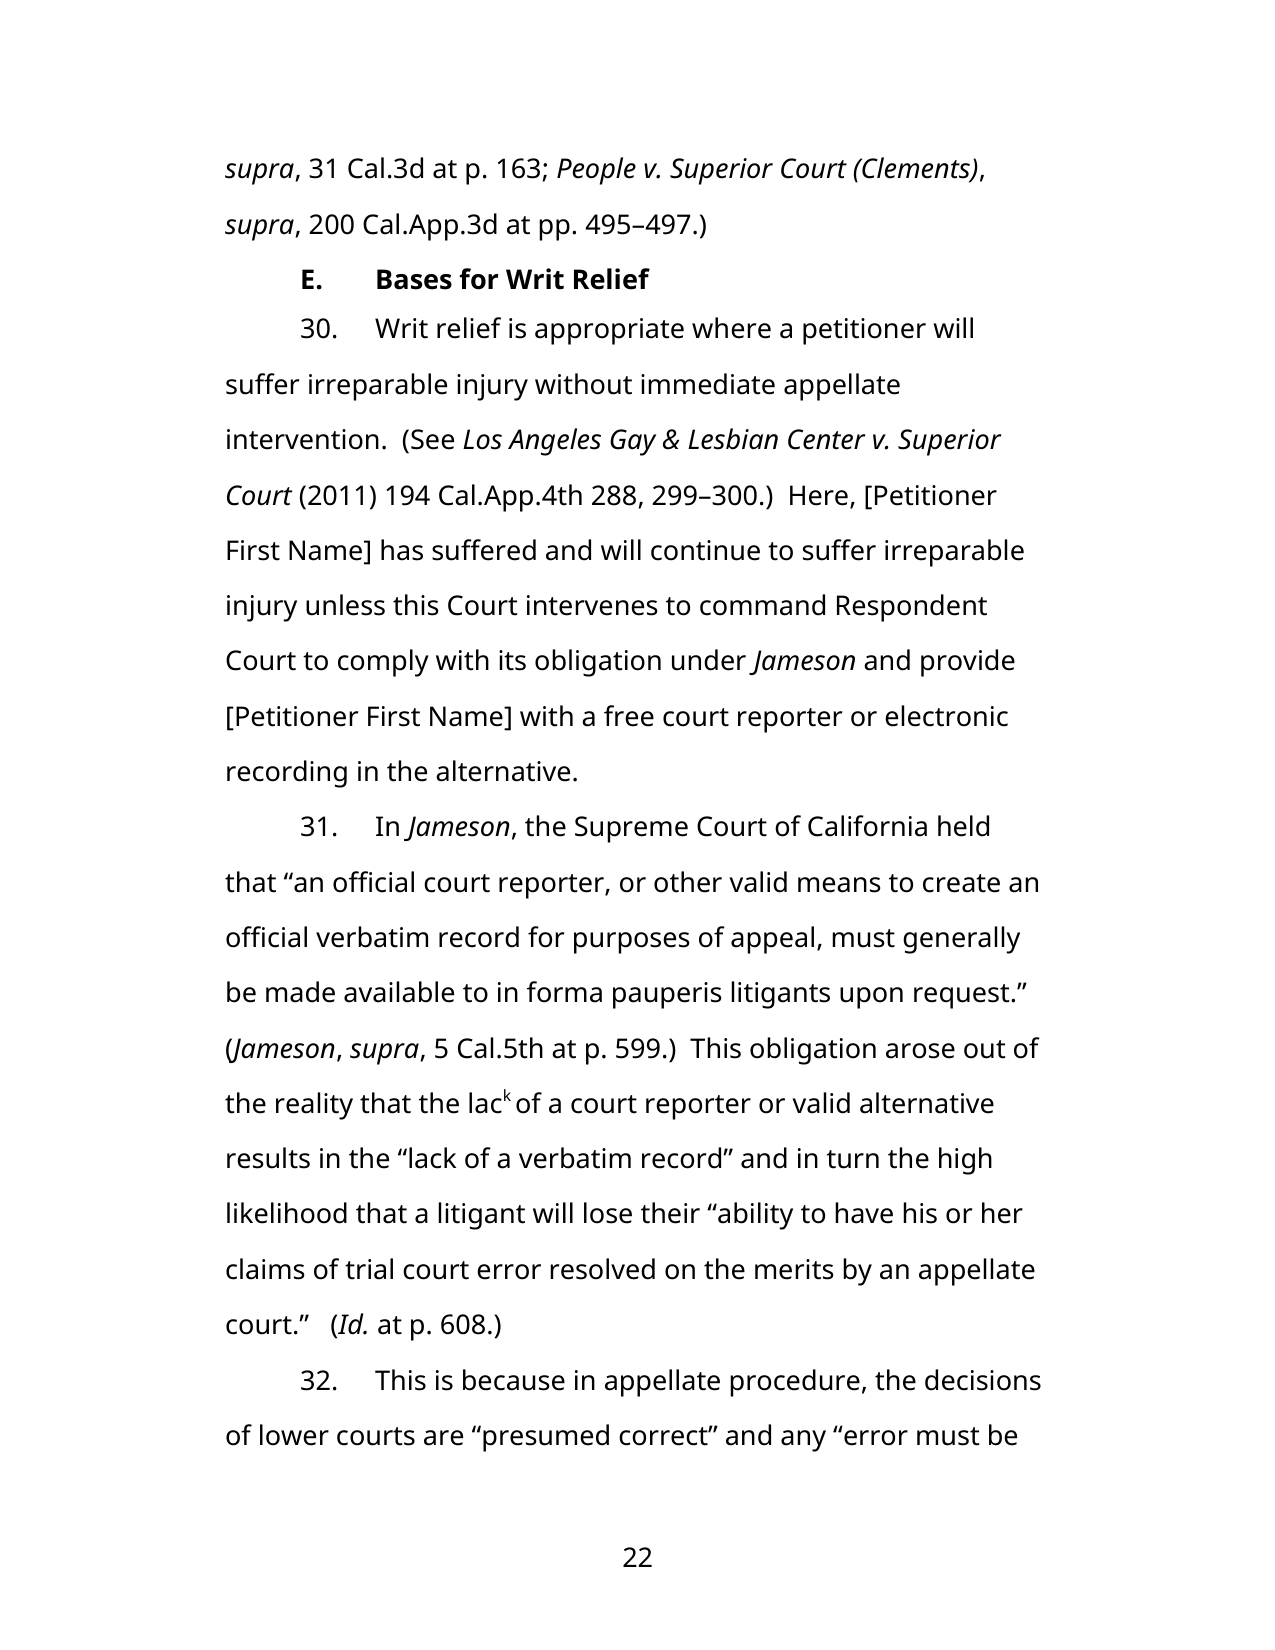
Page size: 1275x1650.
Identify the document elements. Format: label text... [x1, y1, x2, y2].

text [225, 1361, 1050, 1453]
text Writ relief is appropriate where a petitioner will suffer irreparable injury without immediate appellate intervention. (See Los Angeles Gay & Lesbian Center v. Superior Court (2011) 194 Cal.App.4th 288, 299–300.) Here, [Petitioner First Name] has suffered and will continue to suffer irreparable injury unless this Court intervenes to command Respondent Court to comply with its obligation under Jameson and provide [Petitioner First Name] with a free court reporter or electronic recording in the alternative. [225, 310, 1050, 789]
text In Jameson, the Supreme Court of California held that “an official court reporter, or other valid means to create an official verbatim record for purposes of appeal, must generally be made available to in forma pauperis litigants upon request.” (Jameson, supra, 5 Cal.5th at p. 599.) This obligation arose out of the reality that the lack of a court reporter or valid alternative results in the “lack of a verbatim record” and in turn the high likelihood that a litigant will lose their “ability to have his or her claims of trial court error resolved on the merits by an appellate court.” (Id. at p. 608.) [225, 808, 1050, 1342]
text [225, 150, 1050, 242]
text Bases for Writ Relief [300, 261, 1050, 297]
